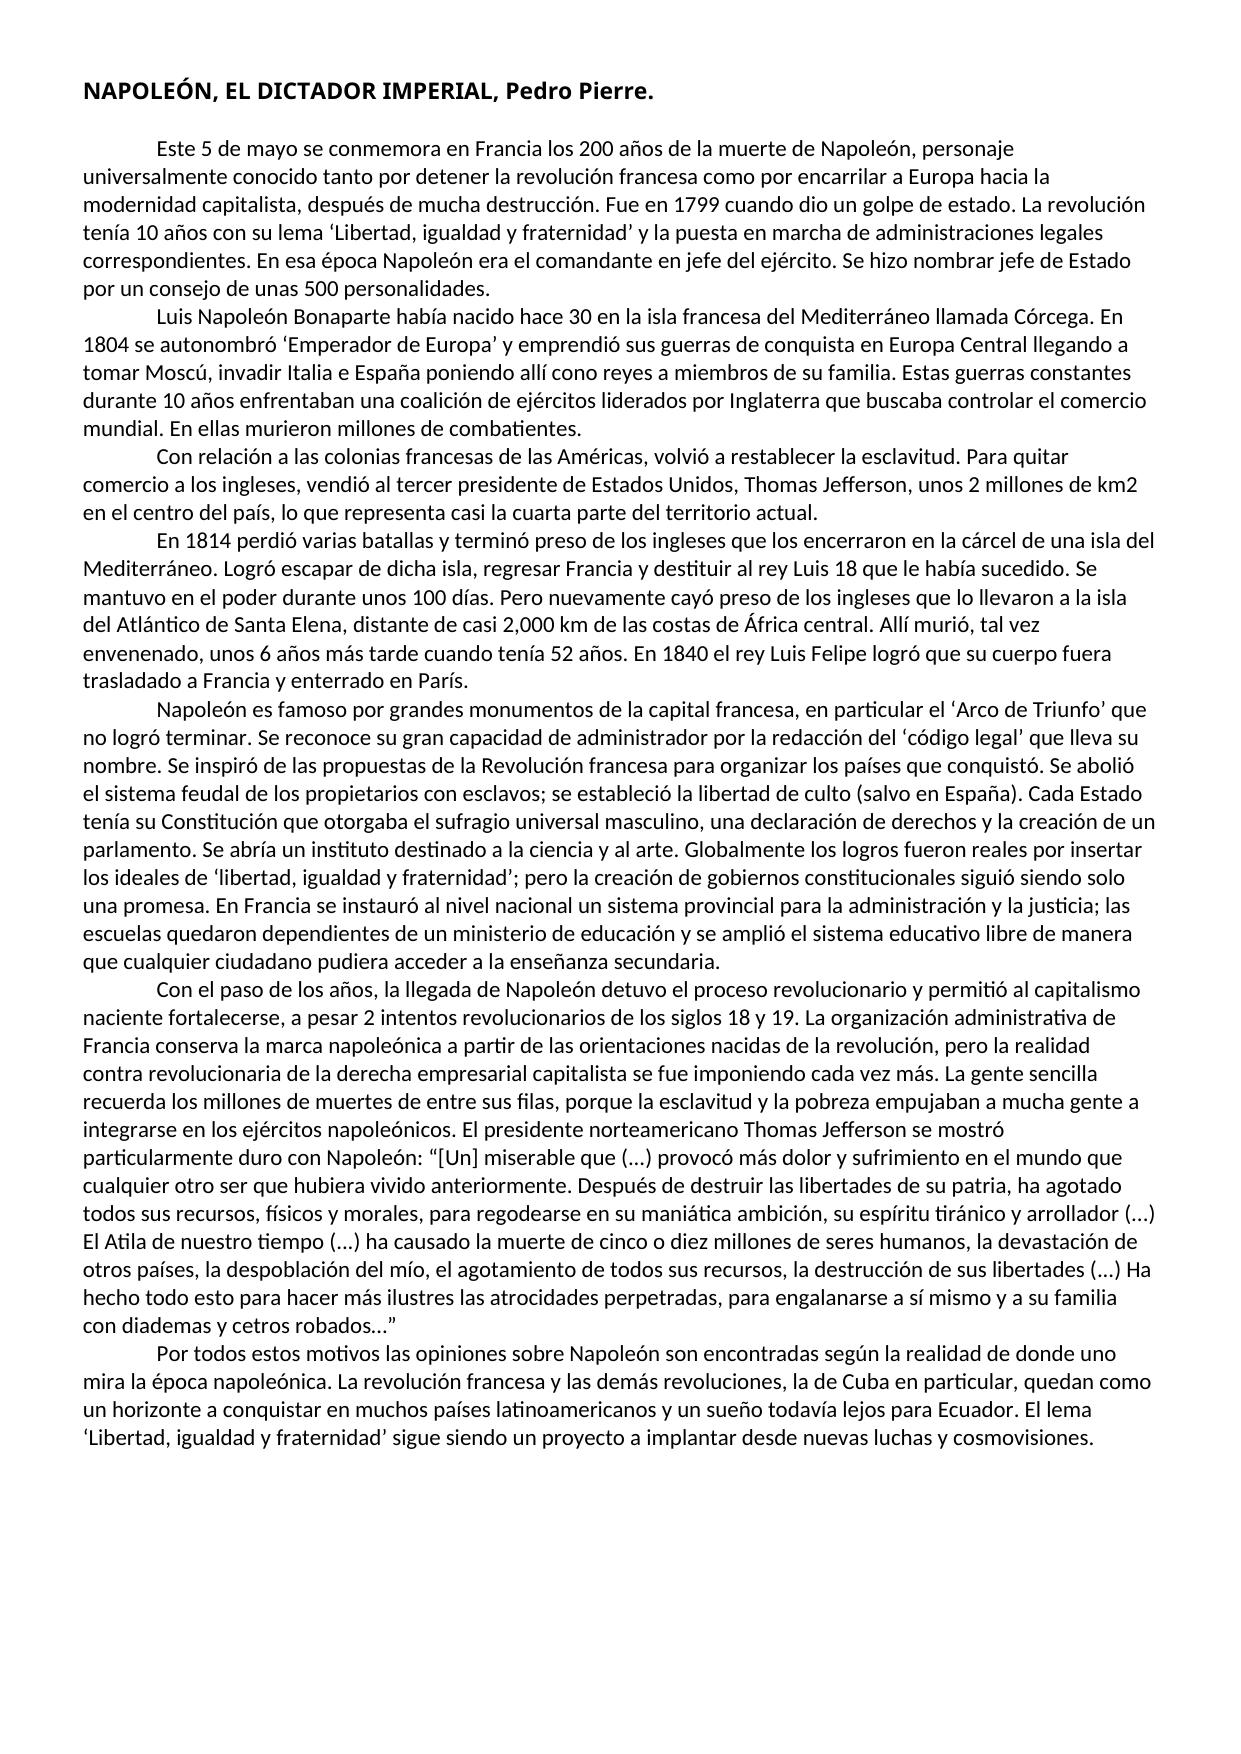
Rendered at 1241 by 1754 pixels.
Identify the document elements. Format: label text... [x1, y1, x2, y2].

text En 1814 perdió varias batallas y terminó preso de los ingleses que los encerraron en la cárcel de una isla del Mediterráneo. Logró escapar de dicha isla, regresar Francia y destituir al rey Luis 18 que le había sucedido. Se mantuvo en el poder durante unos 100 días. Pero nuevamente cayó preso de los ingleses que lo llevaron a la isla del Atlántico de Santa Elena, distante de casi 2,000 km de las costas de África central. Allí murió, tal vez envenenado, unos 6 años más tarde cuando tenía 52 años. En 1840 el rey Luis Felipe logró que su cuerpo fuera trasladado a Francia y enterrado en París. [83, 527, 1157, 695]
text Con el paso de los años, la llegada de Napoleón detuvo el proceso revolucionario y permitió al capitalismo naciente fortalecerse, a pesar 2 intentos revolucionarios de los siglos 18 y 19. La organización administrativa de Francia conserva la marca napoleónica a partir de las orientaciones nacidas de la revolución, pero la realidad contra revolucionaria de la derecha empresarial capitalista se fue imponiendo cada vez más. La gente sencilla recuerda los millones de muertes de entre sus filas, porque la esclavitud y la pobreza empujaban a mucha gente a integrarse en los ejércitos napoleónicos. El presidente norteamericano Thomas Jefferson se mostró particularmente duro con Napoleón: “[Un] miserable que (...) provocó más dolor y sufrimiento en el mundo que cualquier otro ser que hubiera vivido anteriormente. Después de destruir las libertades de su patria, ha agotado todos sus recursos, físicos y morales, para regodearse en su maniática ambición, su espíritu tiránico y arrollador (...) El Atila de nuestro tiempo (...) ha causado la muerte de cinco o diez millones de seres humanos, la devastación de otros países, la despoblación del mío, el agotamiento de todos sus recursos, la destrucción de sus libertades (...) Ha hecho todo esto para hacer más ilustres las atrocidades perpetradas, para engalanarse a sí mismo y a su familia con diademas y cetros robados…” [83, 975, 1157, 1339]
text Napoleón es famoso por grandes monumentos de la capital francesa, en particular el ‘Arco de Triunfo’ que no logró terminar. Se reconoce su gran capacidad de administrador por la redacción del ‘código legal’ que lleva su nombre. Se inspiró de las propuestas de la Revolución francesa para organizar los países que conquistó. Se abolió el sistema feudal de los propietarios con esclavos; se estableció la libertad de culto (salvo en España). Cada Estado tenía su Constitución que otorgaba el sufragio universal masculino, una declaración de derechos y la creación de un parlamento. Se abría un instituto destinado a la ciencia y al arte. Globalmente los logros fueron reales por insertar los ideales de ‘libertad, igualdad y fraternidad’; pero la creación de gobiernos constitucionales siguió siendo solo una promesa. En Francia se instauró al nivel nacional un sistema provincial para la administración y la justicia; las escuelas quedaron dependientes de un ministerio de educación y se amplió el sistema educativo libre de manera que cualquier ciudadano pudiera acceder a la enseñanza secundaria. [83, 695, 1157, 975]
text Luis Napoleón Bonaparte había nacido hace 30 en la isla francesa del Mediterráneo llamada Córcega. En 1804 se autonombró ‘Emperador de Europa’ y emprendió sus guerras de conquista en Europa Central llegando a tomar Moscú, invadir Italia e España poniendo allí cono reyes a miembros de su familia. Estas guerras constantes durante 10 años enfrentaban una coalición de ejércitos liderados por Inglaterra que buscaba controlar el comercio mundial. En ellas murieron millones de combatientes. [83, 302, 1157, 442]
text Con relación a las colonias francesas de las Américas, volvió a restablecer la esclavitud. Para quitar comercio a los ingleses, vendió al tercer presidente de Estados Unidos, Thomas Jefferson, unos 2 millones de km2 en el centro del país, lo que representa casi la cuarta parte del territorio actual. [83, 442, 1157, 527]
text Por todos estos motivos las opiniones sobre Napoleón son encontradas según la realidad de donde uno mira la época napoleónica. La revolución francesa y las demás revoluciones, la de Cuba en particular, quedan como un horizonte a conquistar en muchos países latinoamericanos y un sueño todavía lejos para Ecuador. El lema ‘Libertad, igualdad y fraternidad’ sigue siendo un proyecto a implantar desde nuevas luchas y cosmovisiones. [83, 1339, 1157, 1451]
text Este 5 de mayo se conmemora en Francia los 200 años de la muerte de Napoleón, personaje universalmente conocido tanto por detener la revolución francesa como por encarrilar a Europa hacia la modernidad capitalista, después de mucha destrucción. Fue en 1799 cuando dio un golpe de estado. La revolución tenía 10 años con su lema ‘Libertad, igualdad y fraternidad’ y la puesta en marcha de administraciones legales correspondientes. En esa época Napoleón era el comandante en jefe del ejército. Se hizo nombrar jefe de Estado por un consejo de unas 500 personalidades. [83, 134, 1157, 302]
text NAPOLEÓN, EL DICTADOR IMPERIAL, Pedro Pierre. [83, 75, 1157, 106]
